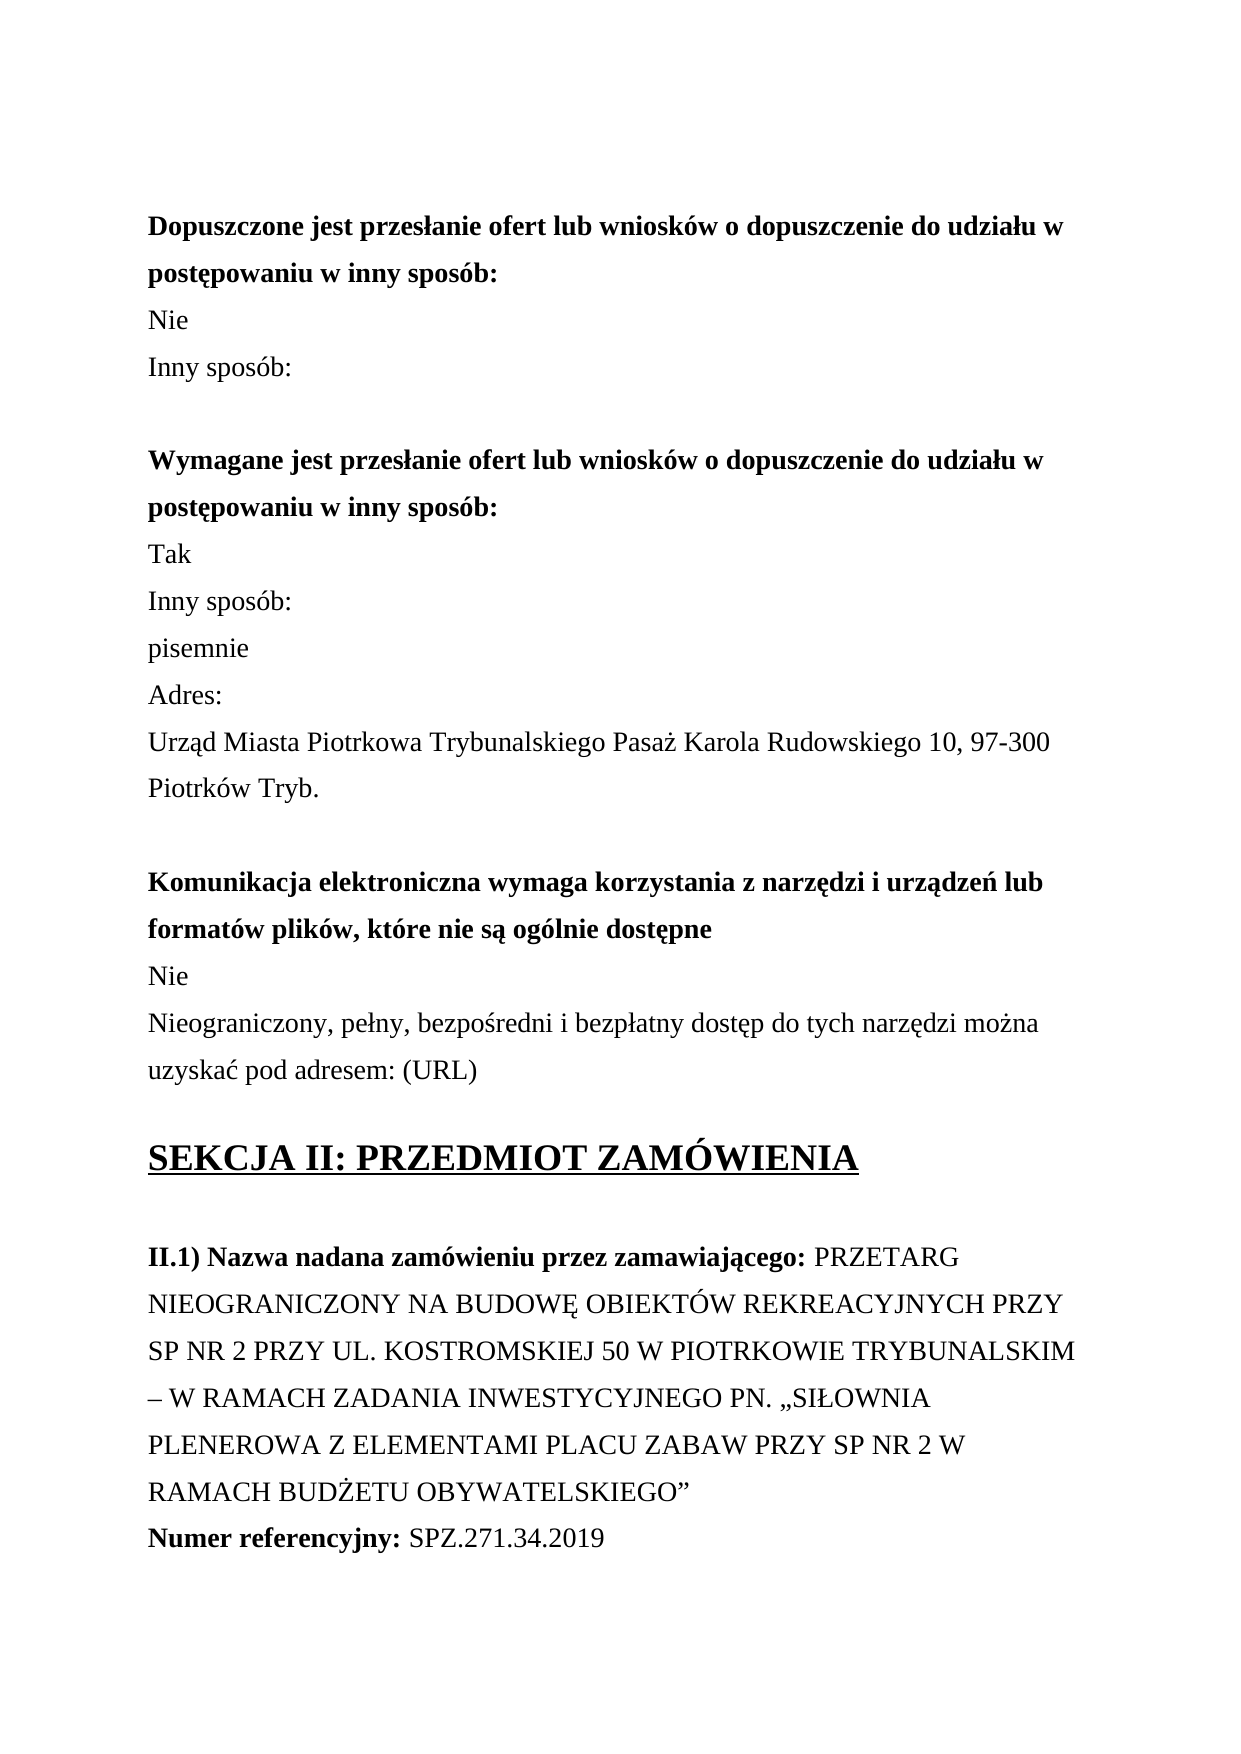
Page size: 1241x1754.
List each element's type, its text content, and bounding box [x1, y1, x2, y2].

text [148, 1179, 1093, 1554]
text SEKCJA II: PRZEDMIOT ZAMÓWIENIA [148, 1132, 1093, 1179]
text Nie Nieograniczony, pełny, bezpośredni i bezpłatny dostęp do tych narzędzi można uzyskać pod adresem: (URL) [148, 944, 1093, 1132]
text Dopuszczone jest przesłanie ofert lub wniosków o dopuszczenie do udziału w postępowaniu w inny sposób: Nie Inny sposób: Wymagane jest przesłanie ofert lub wniosków o dopuszczenie do udziału w postępowaniu w inny sposób: Tak Inny sposób: pisemnie Adres: Urząd Miasta Piotrkowa Trybunalskiego Pasaż Karola Rudowskiego 10, 97-300 Piotrków Tryb. [148, 194, 1093, 804]
text Komunikacja elektroniczna wymaga korzystania z narzędzi i urządzeń lub formatów plików, które nie są ogólnie dostępne [148, 804, 1093, 944]
